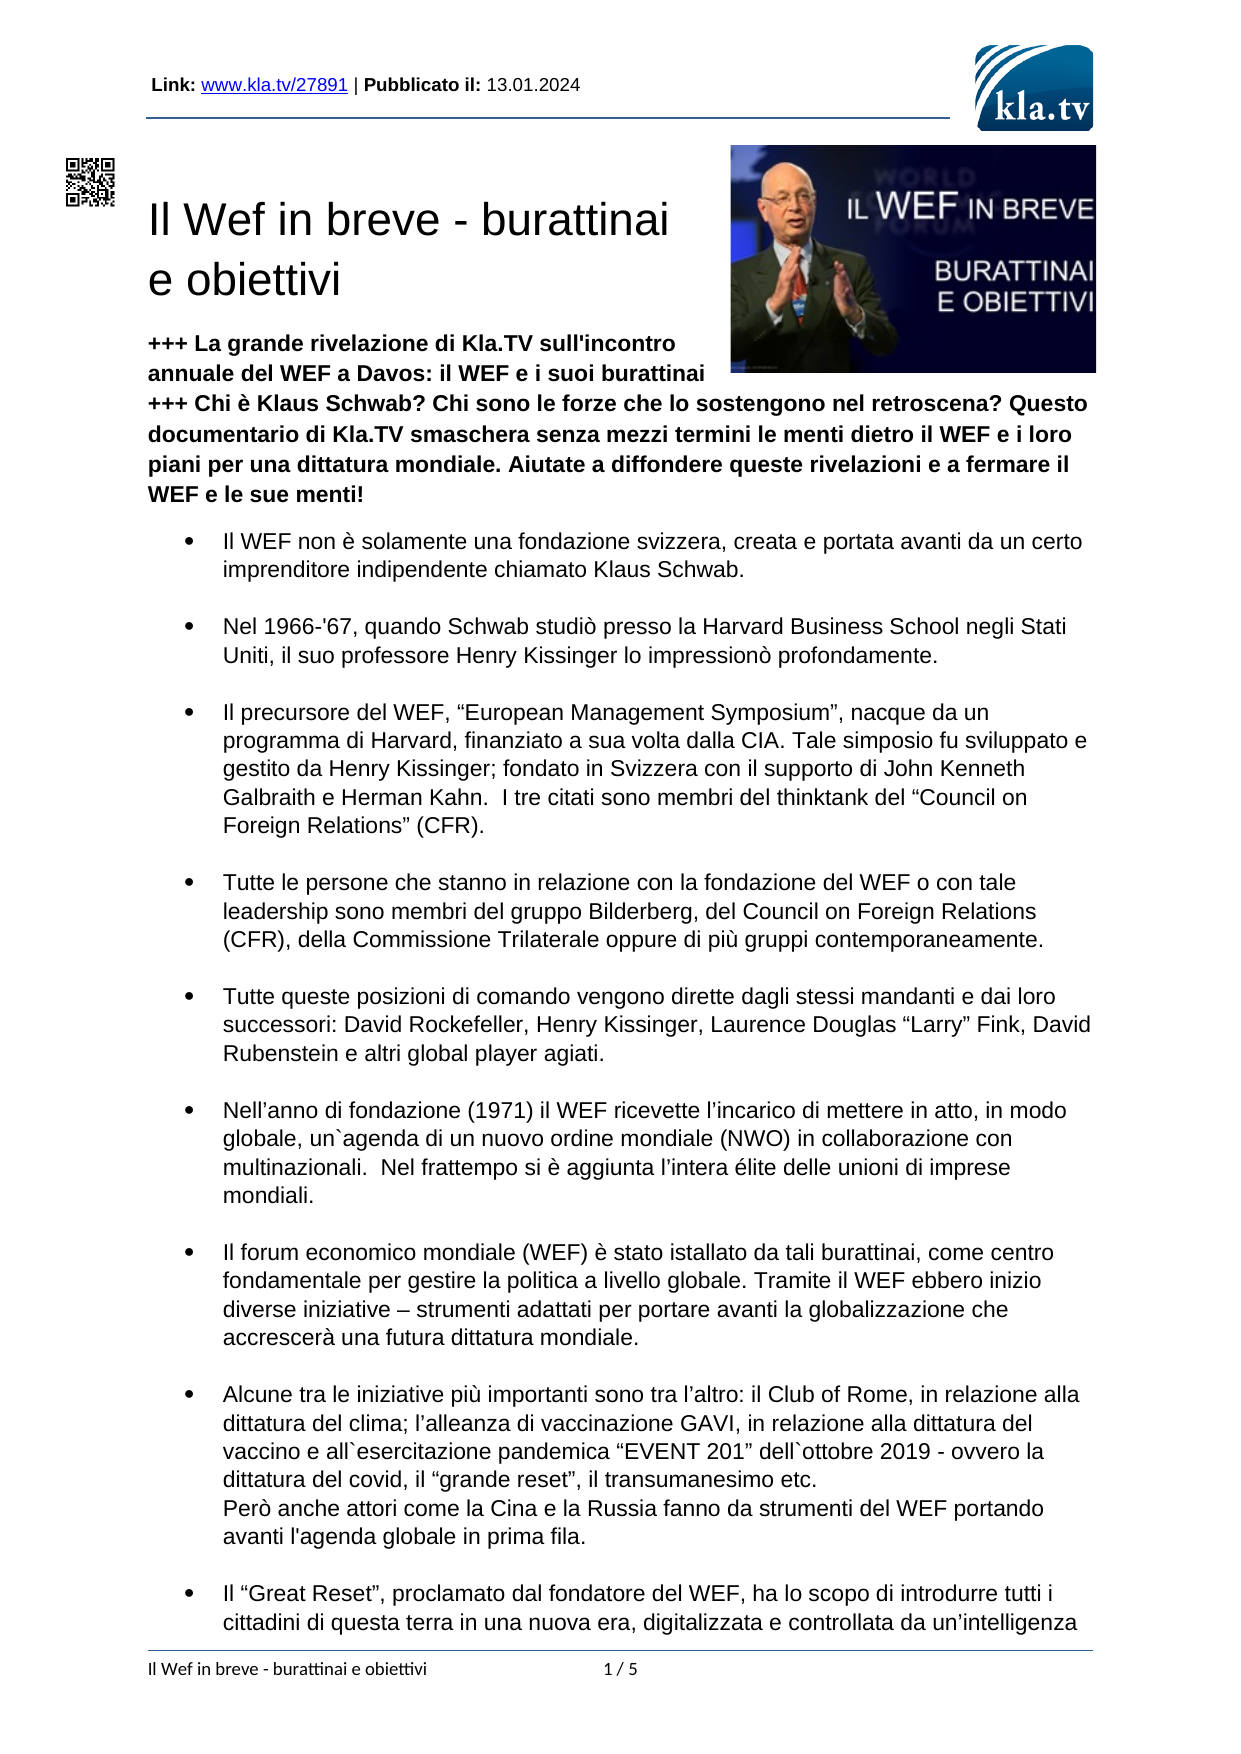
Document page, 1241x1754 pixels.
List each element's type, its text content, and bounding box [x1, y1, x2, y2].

list Nel 1966-'67, quando Schwab studiò presso la Harvard Business School negli Stati Uniti, il suo professore Henry Kissinger lo impressionò profondamente. [185, 613, 1093, 696]
list Il WEF non è solamente una fondazione svizzera, creata e portata avanti da un certo imprenditore indipendente chiamato Klaus Schwab. [185, 528, 1093, 611]
list Nell’anno di fondazione (1971) il WEF ricevette l’incarico di mettere in atto, in modo globale, un`agenda di un nuovo ordine mondiale (NWO) in collaborazione con multinazionali. Nel frattempo si è aggiunta l’intera élite delle unioni di imprese mondiali. [185, 1097, 1093, 1208]
list Il forum economico mondiale (WEF) è stato istallato da tali burattinai, come centro fondamentale per gestire la politica a livello globale. Tramite il WEF ebbero inizio diverse iniziative – strumenti adattati per portare avanti la globalizzazione che accrescerà una futura dittatura mondiale. [185, 1239, 1093, 1351]
list Tutte queste posizioni di comando vengono dirette dagli stessi mandanti e dai loro successori: David Rockefeller, Henry Kissinger, Laurence Douglas “Larry” Fink, David Rubenstein e altri global player agiati. [185, 983, 1093, 1066]
list Il precursore del WEF, “European Management Symposium”, nacque da un programma di Harvard, finanziato a sua volta dalla CIA. Tale simposio fu sviluppato e gestito da Henry Kissinger; fondato in Svizzera con il supporto di John Kenneth Galbraith e Herman Kahn. I tre citati sono membri del thinktank del “Council on Foreign Relations” (CFR). [185, 698, 1093, 839]
list Tutte le persone che stanno in relazione con la fondazione del WEF o con tale leadership sono membri del gruppo Bilderberg, del Council on Foreign Relations (CFR), della Commissione Trilaterale oppure di più gruppi contemporaneamente. [185, 869, 1093, 952]
list Alcune tra le iniziative più importanti sono tra l’altro: il Club of Rome, in relazione alla dittatura del clima; l’alleanza di vaccinazione GAVI, in relazione alla dittatura del vaccino e all`esercitazione pandemica “EVENT 201” dell`ottobre 2019 - ovvero la dittatura del covid, il “grande reset”, il transumanesimo etc. Però anche attori come la Cina e la Russia fanno da strumenti del WEF portando avanti l'agenda globale in prima fila. [185, 1381, 1093, 1549]
picture [1084, 45, 1093, 51]
text +++ La grande rivelazione di Kla.TV sull'incontro annuale del WEF a Davos: il WEF e i suoi burattinai +++ Chi è Klaus Schwab? Chi sono le forze che lo sostengono nel retroscena? Questo documentario di Kla.TV smaschera senza mezzi termini le menti dietro il WEF e i loro piani per una dittatura mondiale. Aiutate a diffondere queste rivelazioni e a fermare il WEF e le sue menti! [148, 330, 1093, 507]
picture [730, 145, 1097, 373]
text Il Wef in breve - burattinai e obiettivi [148, 192, 1093, 306]
picture [58, 150, 118, 210]
picture [974, 45, 1093, 130]
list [185, 1580, 1093, 1635]
